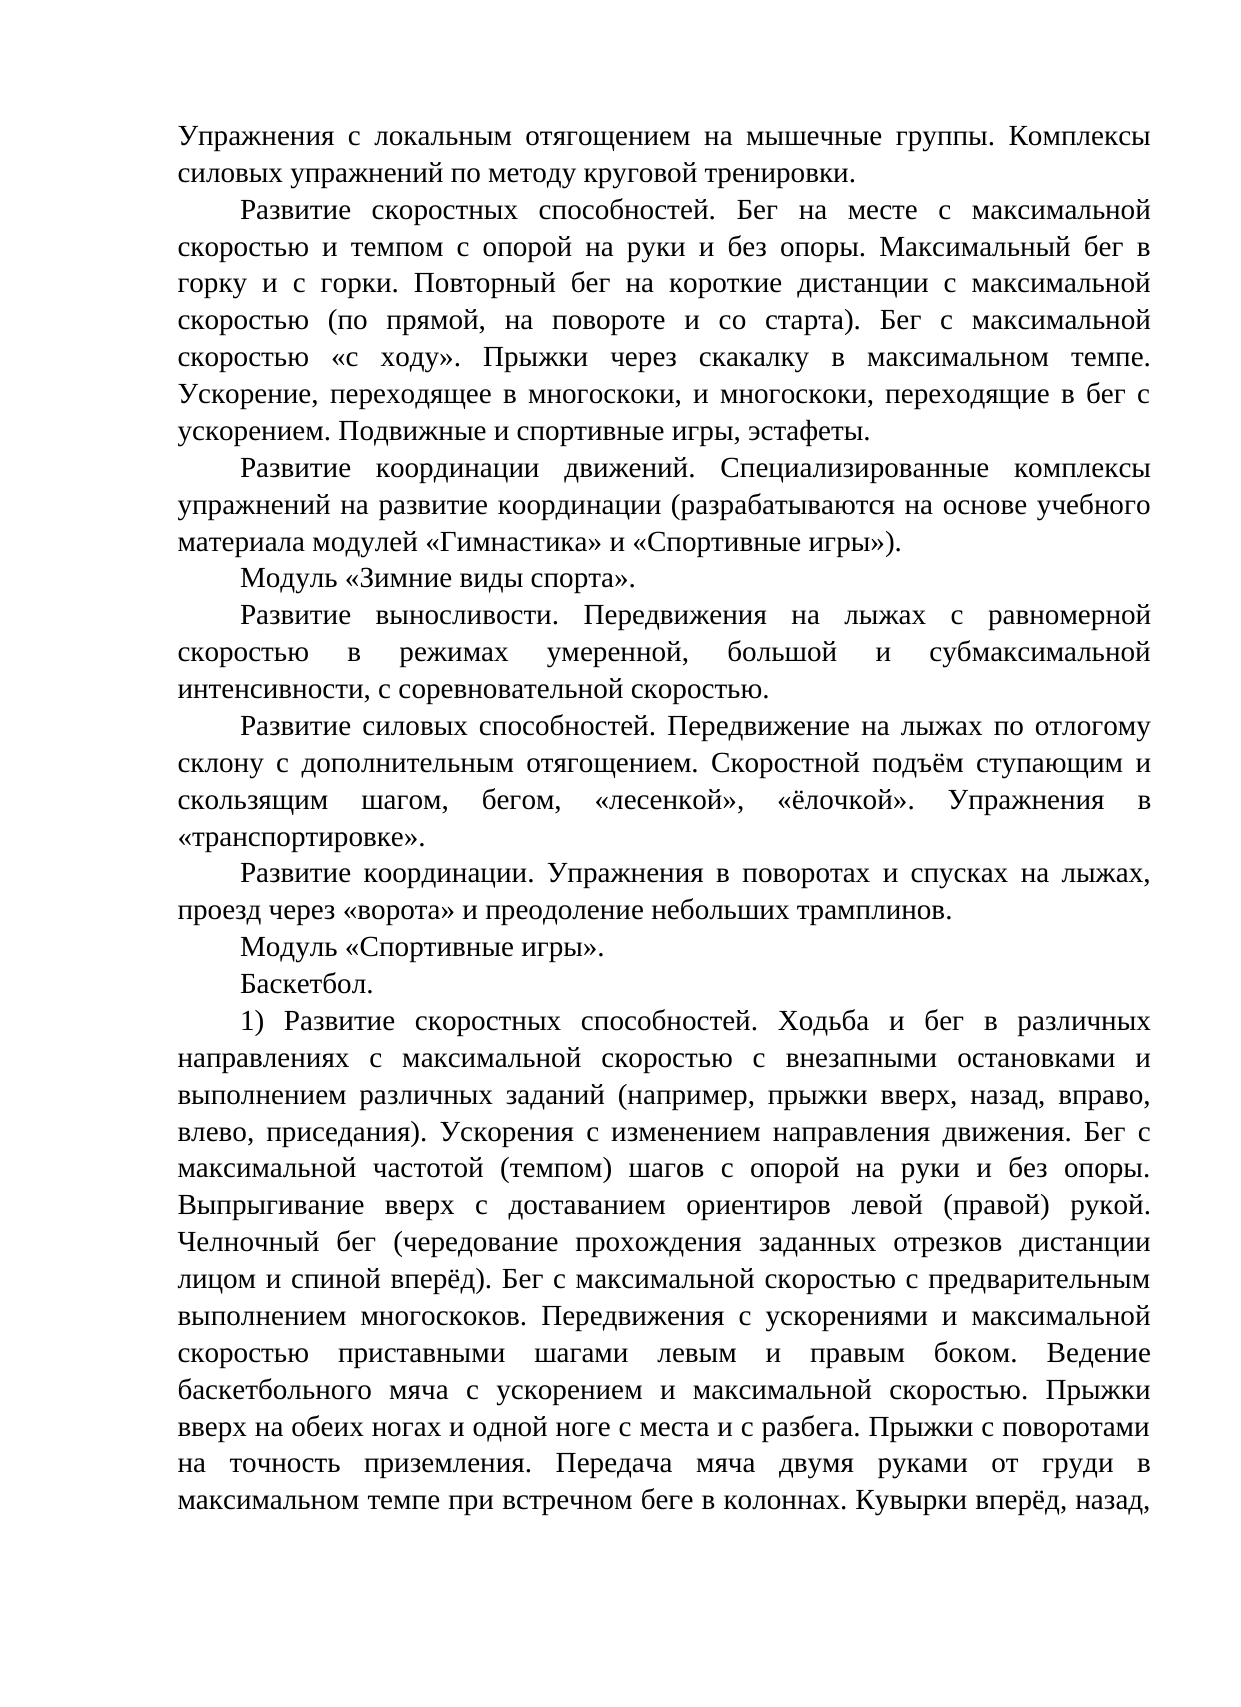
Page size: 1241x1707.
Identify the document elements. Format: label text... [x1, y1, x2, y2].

text Развитие силовых способностей. Передвижение на лыжах по отлогому склону с дополнительным отягощением. Скоростной подъём ступающим и скользящим шагом, бегом, «лесенкой», «ёлочкой». Упражнения в «транспортировке». [177, 708, 1152, 852]
text Развитие координации движений. Специализированные комплексы упражнений на развитие координации (разрабатываются на основе учебного материала модулей «Гимнастика» и «Спортивные игры»). [177, 450, 1152, 557]
text Развитие выносливости. Передвижения на лыжах с равномерной скоростью в режимах умеренной, большой и субмаксимальной интенсивности, с соревновательной скоростью. [177, 597, 1152, 705]
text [177, 118, 1152, 188]
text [177, 1003, 1152, 1516]
text Развитие скоростных способностей. Бег на месте с максимальной скоростью и темпом с опорой на руки и без опоры. Максимальный бег в горку и с горки. Повторный бег на короткие дистанции с максимальной скоростью (по прямой, на повороте и со старта). Бег с максимальной скоростью «с ходу». Прыжки через скакалку в максимальном темпе. Ускорение, переходящее в многоскоки, и многоскоки, переходящие в бег с ускорением. Подвижные и спортивные игры, эстафеты. [177, 192, 1152, 447]
text Баскетбол. [177, 966, 1152, 1000]
text Развитие координации. Упражнения в поворотах и спусках на лыжах, проезд через «ворота» и преодоление небольших трамплинов. [177, 856, 1152, 926]
text Модуль «Зимние виды спорта». [177, 561, 1152, 594]
text Модуль «Спортивные игры». [177, 929, 1152, 963]
